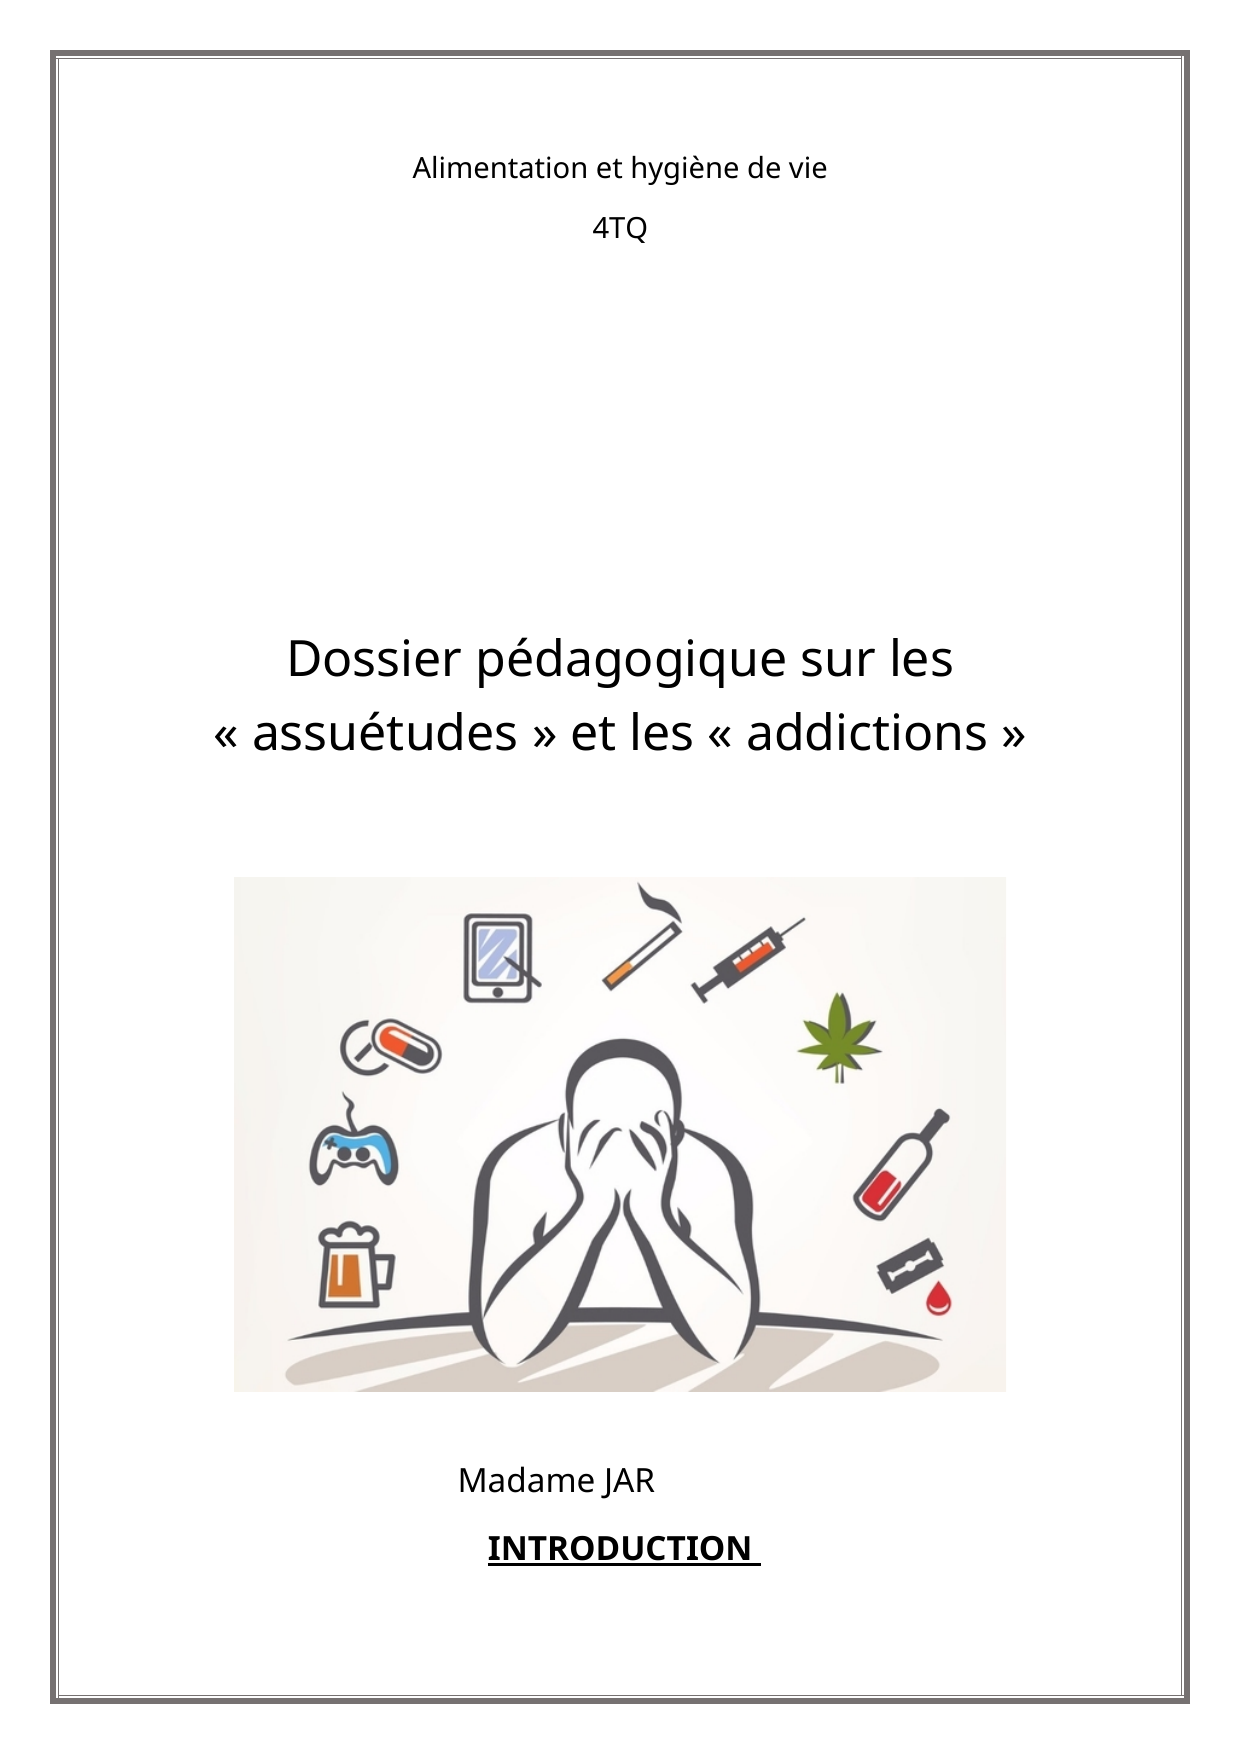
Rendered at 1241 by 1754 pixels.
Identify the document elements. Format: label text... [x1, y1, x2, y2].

text INTRODUCTION [147, 1525, 1093, 1570]
picture [234, 877, 1007, 1392]
text Dossier pédagogique sur les « assuétudes » et les « addictions » [147, 623, 1093, 765]
text Madame JAR [147, 1457, 1093, 1502]
text 4TQ [147, 207, 1093, 247]
text Alimentation et hygiène de vie [147, 147, 1093, 187]
